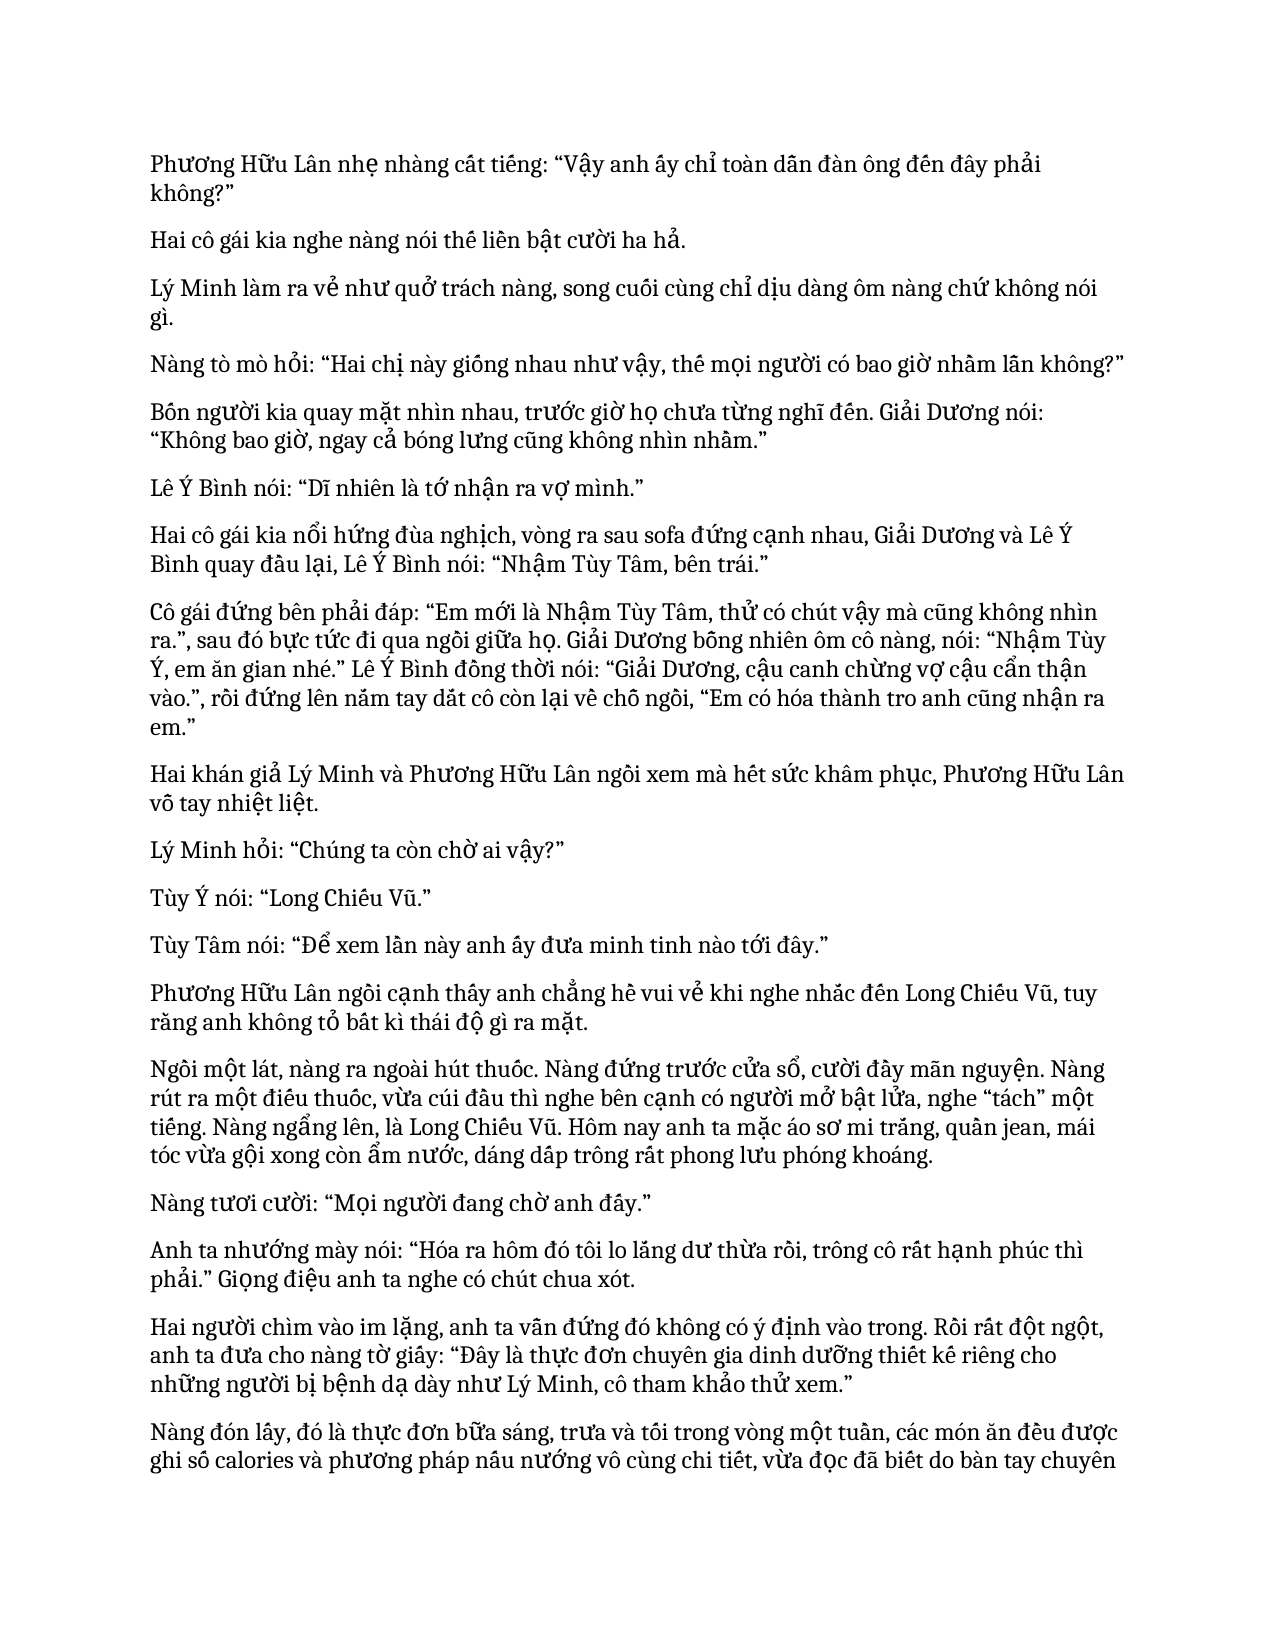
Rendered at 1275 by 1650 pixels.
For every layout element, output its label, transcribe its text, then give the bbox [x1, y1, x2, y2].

text Tùy Ý nói: “Long Chiếu Vũ.” [150, 884, 1125, 912]
text Ngồi một lát, nàng ra ngoài hút thuốc. Nàng đứng trước cửa sổ, cười đầy mãn nguyện. Nàng rút ra một điếu thuốc, vừa cúi đầu thì nghe bên cạnh có người mở bật lửa, nghe “tách” một tiếng. Nàng ngẩng lên, là Long Chiếu Vũ. Hôm nay anh ta mặc áo sơ mi trắng, quần jean, mái tóc vừa gội xong còn ẩm nước, dáng dấp trông rất phong lưu phóng khoáng. [150, 1055, 1125, 1170]
text Nàng tươi cười: “Mọi người đang chờ anh đấy.” [150, 1189, 1125, 1217]
text Cô gái đứng bên phải đáp: “Em mới là Nhậm Tùy Tâm, thử có chút vậy mà cũng không nhìn ra.”, sau đó bực tức đi qua ngồi giữa họ. Giải Dương bỗng nhiên ôm cô nàng, nói: “Nhậm Tùy Ý, em ăn gian nhé.” Lê Ý Bình đồng thời nói: “Giải Dương, cậu canh chừng vợ cậu cẩn thận vào.”, rồi đứng lên nắm tay dắt cô còn lại về chỗ ngồi, “Em có hóa thành tro anh cũng nhận ra em.” [150, 597, 1125, 741]
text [150, 1417, 1125, 1475]
text Hai cô gái kia nổi hứng đùa nghịch, vòng ra sau sofa đứng cạnh nhau, Giải Dương và Lê Ý Bình quay đầu lại, Lê Ý Bình nói: “Nhậm Tùy Tâm, bên trái.” [150, 521, 1125, 579]
text Lý Minh làm ra vẻ như quở trách nàng, song cuối cùng chỉ dịu dàng ôm nàng chứ không nói gì. [150, 274, 1125, 331]
text Phương Hữu Lân ngồi cạnh thấy anh chẳng hề vui vẻ khi nghe nhắc đến Long Chiếu Vũ, tuy rằng anh không tỏ bất kì thái độ gì ra mặt. [150, 979, 1125, 1036]
text Hai khán giả Lý Minh và Phương Hữu Lân ngồi xem mà hết sức khâm phục, Phương Hữu Lân vỗ tay nhiệt liệt. [150, 760, 1125, 817]
text Hai cô gái kia nghe nàng nói thế liền bật cười ha hả. [150, 226, 1125, 255]
text Anh ta nhướng mày nói: “Hóa ra hôm đó tôi lo lắng dư thừa rồi, trông cô rất hạnh phúc thì phải.” Giọng điệu anh ta nghe có chút chua xót. [150, 1236, 1125, 1294]
text Tùy Tâm nói: “Để xem lần này anh ấy đưa minh tinh nào tới đây.” [150, 931, 1125, 960]
text Hai người chìm vào im lặng, anh ta vẫn đứng đó không có ý định vào trong. Rồi rất đột ngột, anh ta đưa cho nàng tờ giấy: “Đây là thực đơn chuyên gia dinh dưỡng thiết kế riêng cho những người bị bệnh dạ dày như Lý Minh, cô tham khảo thử xem.” [150, 1312, 1125, 1399]
text Phương Hữu Lân nhẹ nhàng cất tiếng: “Vậy anh ấy chỉ toàn dẫn đàn ông đến đây phải không?” [150, 150, 1125, 207]
text Bốn người kia quay mặt nhìn nhau, trước giờ họ chưa từng nghĩ đến. Giải Dương nói: “Không bao giờ, ngay cả bóng lưng cũng không nhìn nhầm.” [150, 397, 1125, 455]
text Lý Minh hỏi: “Chúng ta còn chờ ai vậy?” [150, 836, 1125, 865]
text Nàng tò mò hỏi: “Hai chị này giống nhau như vậy, thế mọi người có bao giờ nhầm lẫn không?” [150, 350, 1125, 379]
text Lê Ý Bình nói: “Dĩ nhiên là tớ nhận ra vợ mình.” [150, 474, 1125, 502]
